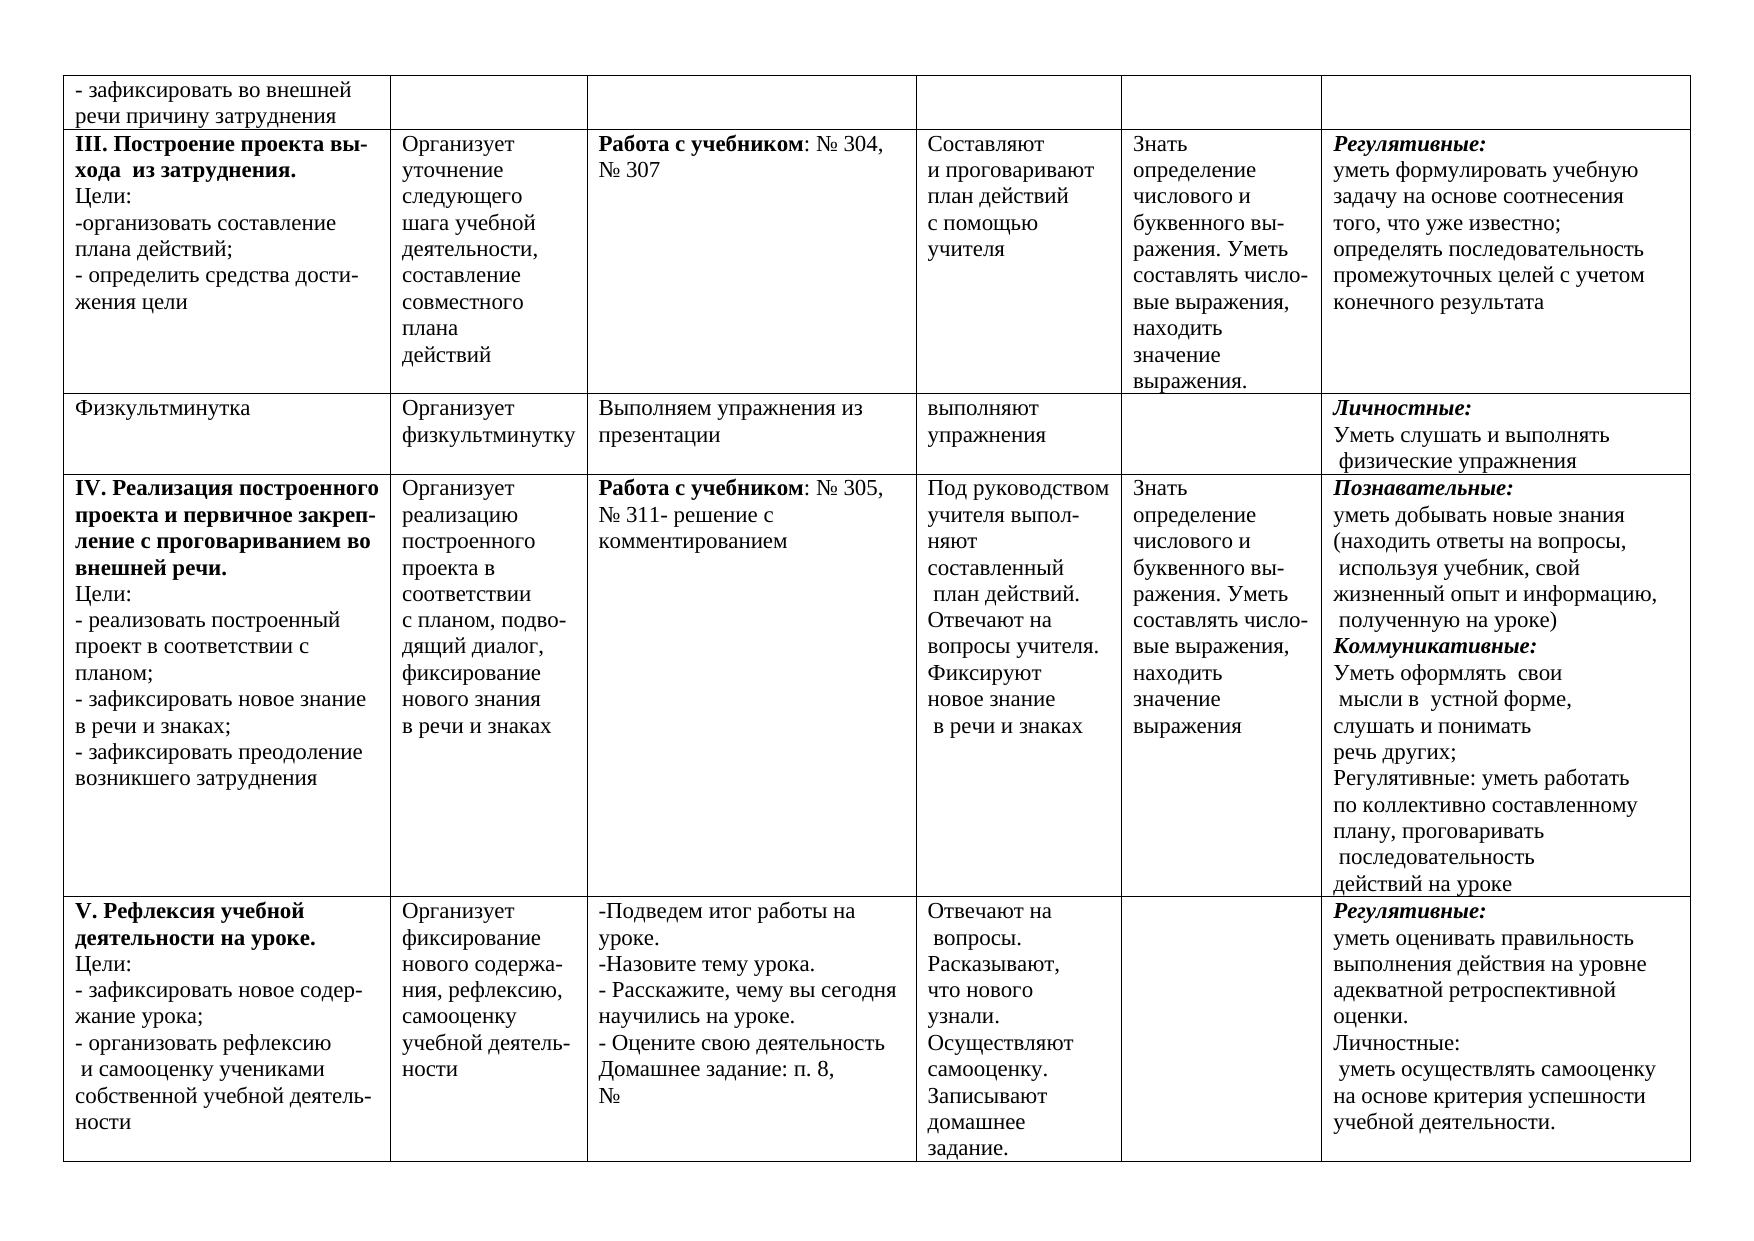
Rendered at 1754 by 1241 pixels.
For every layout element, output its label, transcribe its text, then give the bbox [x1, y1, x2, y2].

table_cell Физкультминутка [64, 394, 390, 473]
table_cell Познавательные: уметь добывать новые знания (находить ответы на вопросы, используя учебник, свой жизненный опыт и информацию, полученную на уроке) Коммуникативные: Уметь оформлять свои мысли в устной форме, слушать и понимать речь других; Регулятивные: уметь работать по коллективно составленному плану, проговаривать последовательность действий на уроке [1322, 475, 1690, 896]
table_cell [1322, 76, 1690, 129]
table_cell Знать определение числового и буквенного вы- ражения. Уметь составлять число- вые выражения, находить значение выражения. [1122, 130, 1321, 393]
table_cell Работа с учебником: № 305, № 311- решение с комментированием [588, 475, 916, 896]
table_cell Организует физкультминутку [391, 394, 587, 473]
table_cell Работа с учебником: № 304, № 307 [588, 130, 916, 393]
table_cell IV. Реализация построенного проекта и первичное закреп- ление с проговариванием во внешней речи. Цели: - реализовать построенный проект в соответствии с планом; - зафиксировать новое знание в речи и знаках; - зафиксировать преодоление возникшего затруднения [64, 475, 390, 896]
table_cell Регулятивные: уметь формулировать учебную задачу на основе соотнесения того, что уже известно; определять последовательность промежуточных целей с учетом конечного результата [1322, 130, 1690, 393]
table_cell V. Рефлексия учебной деятельности на уроке. Цели: - зафиксировать новое содер- жание урока; - организовать рефлексию и самооценку учениками собственной учебной деятель- ности [64, 897, 390, 1161]
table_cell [588, 76, 916, 129]
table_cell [64, 76, 390, 129]
table_cell Личностные: Уметь слушать и выполнять физические упражнения [1322, 394, 1690, 473]
table_cell III. Построение проекта вы- хода из затруднения. Цели: -организовать составление плана действий; - определить средства дости- жения цели [64, 130, 390, 393]
table_cell Знать определение числового и буквенного вы- ражения. Уметь составлять число- вые выражения, находить значение выражения [1122, 475, 1321, 896]
table_cell Организует реализацию построенного проекта в соответствии с планом, подво- дящий диалог, фиксирование нового знания в речи и знаках [391, 475, 587, 896]
table_cell [1122, 394, 1321, 473]
table_cell Под руководством учителя выпол- няют составленный план действий. Отвечают на вопросы учителя. Фиксируют новое знание в речи и знаках [917, 475, 1121, 896]
table_cell [1122, 897, 1321, 1161]
table_cell Организует уточнение следующего шага учебной деятельности, составление совместного плана действий [391, 130, 587, 393]
table_cell -Подведем итог работы на уроке. -Назовите тему урока. - Расскажите, чему вы сегодня научились на уроке. - Оцените свою деятельность Домашнее задание: п. 8, № [588, 897, 916, 1161]
table_cell Составляют и проговаривают план действий с помощью учителя [917, 130, 1121, 393]
table_cell Организует фиксирование нового содержа- ния, рефлексию, самооценку учебной деятель- ности [391, 897, 587, 1161]
table_cell Выполняем упражнения из презентации [588, 394, 916, 473]
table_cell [917, 76, 1121, 129]
table_cell выполняют упражнения [917, 394, 1121, 473]
table_cell Отвечают на вопросы. Расказывают, что нового узнали. Осуществляют самооценку. Записывают домашнее задание. [917, 897, 1121, 1161]
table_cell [1122, 76, 1321, 129]
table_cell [391, 76, 587, 129]
table_cell Регулятивные: уметь оценивать правильность выполнения действия на уровне адекватной ретроспективной оценки. Личностные: уметь осуществлять самооценку на основе критерия успешности учебной деятельности. [1322, 897, 1690, 1161]
